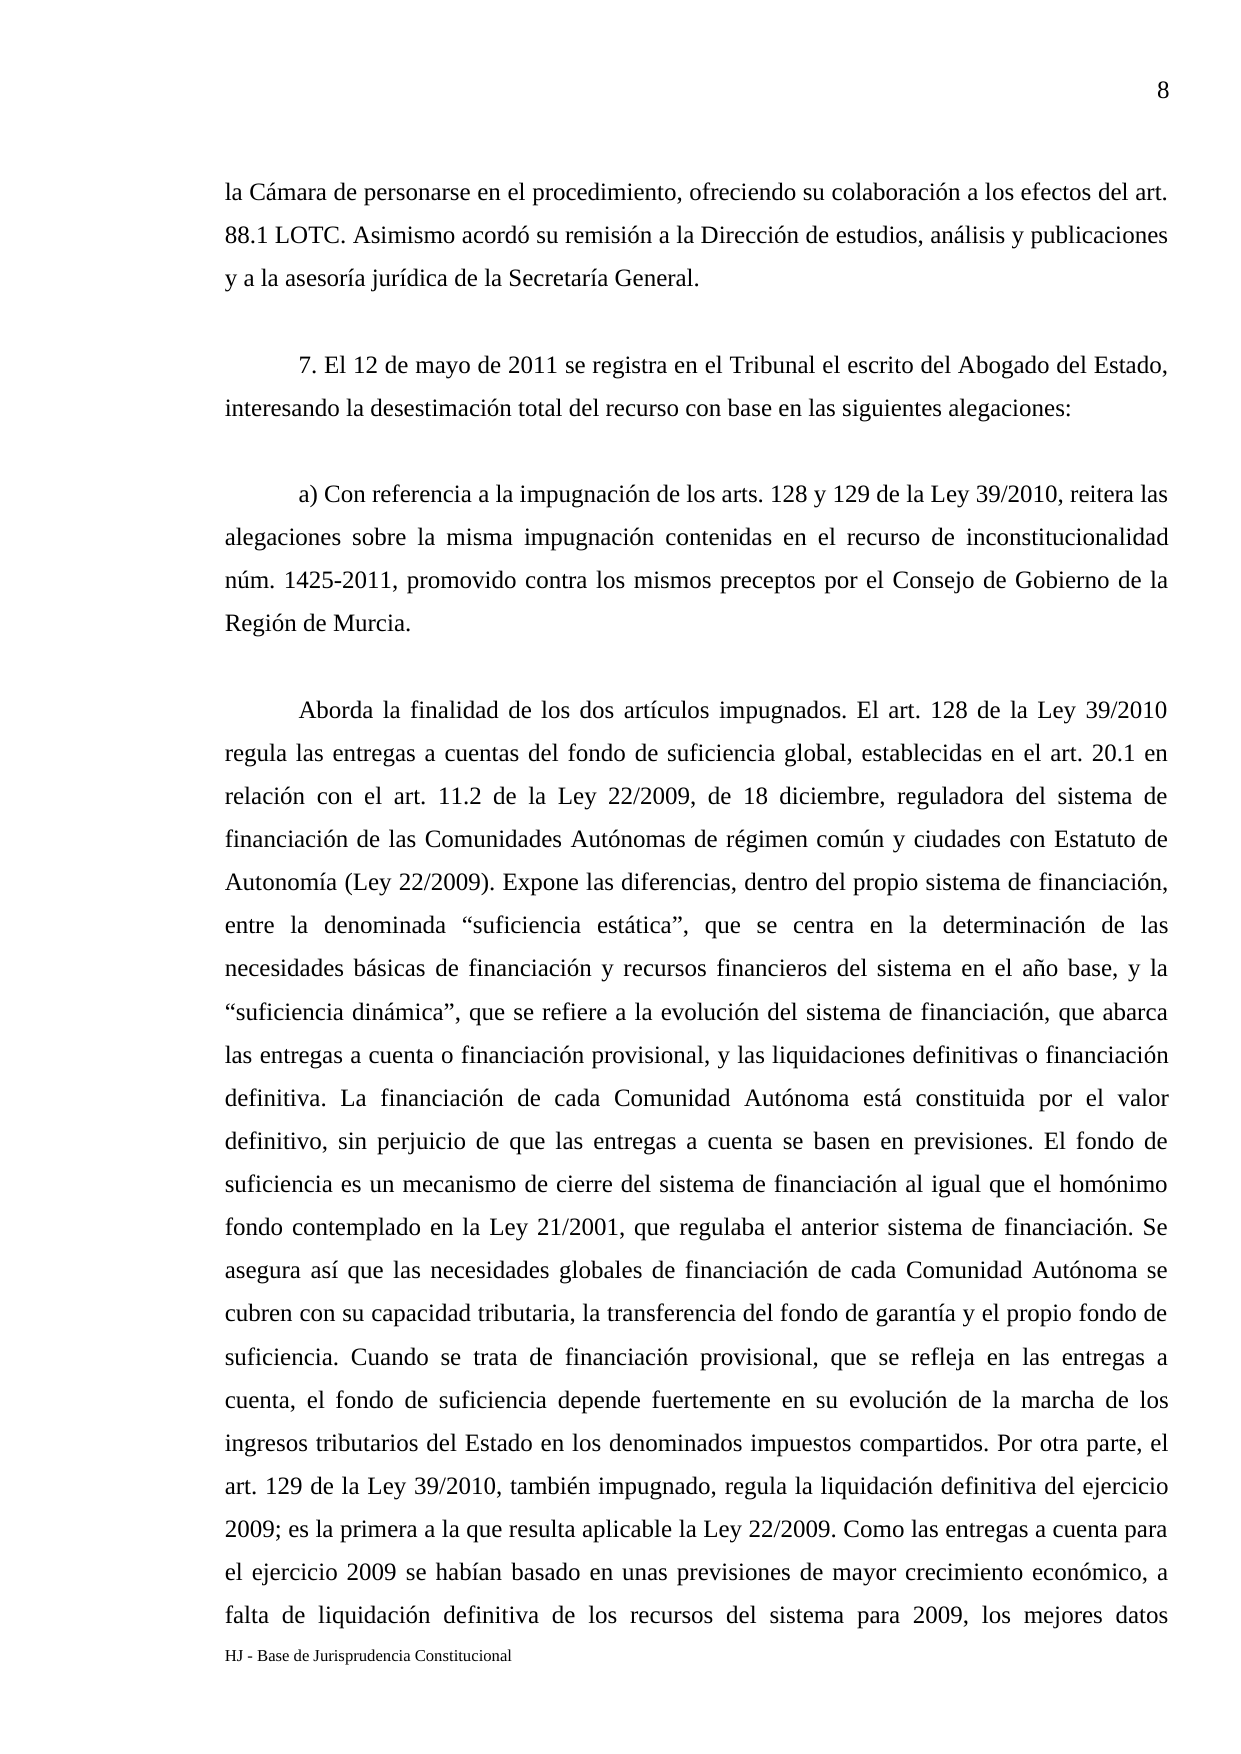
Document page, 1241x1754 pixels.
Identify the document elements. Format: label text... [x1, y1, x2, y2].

text a) Con referencia a la impugnación de los arts. 128 y 129 de la Ley 39/2010, reitera las alegaciones sobre la misma impugnación contenidas en el recurso de inconstitucionalidad núm. 1425-2011, promovido contra los mismos preceptos por el Consejo de Gobierno de la Región de Murcia. [224, 479, 1169, 637]
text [224, 695, 1169, 1629]
text 7. El 12 de mayo de 2011 se registra en el Tribunal el escrito del Abogado del Estado, interesando la desestimación total del recurso con base en las siguientes alegaciones: [224, 350, 1169, 422]
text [224, 177, 1169, 292]
